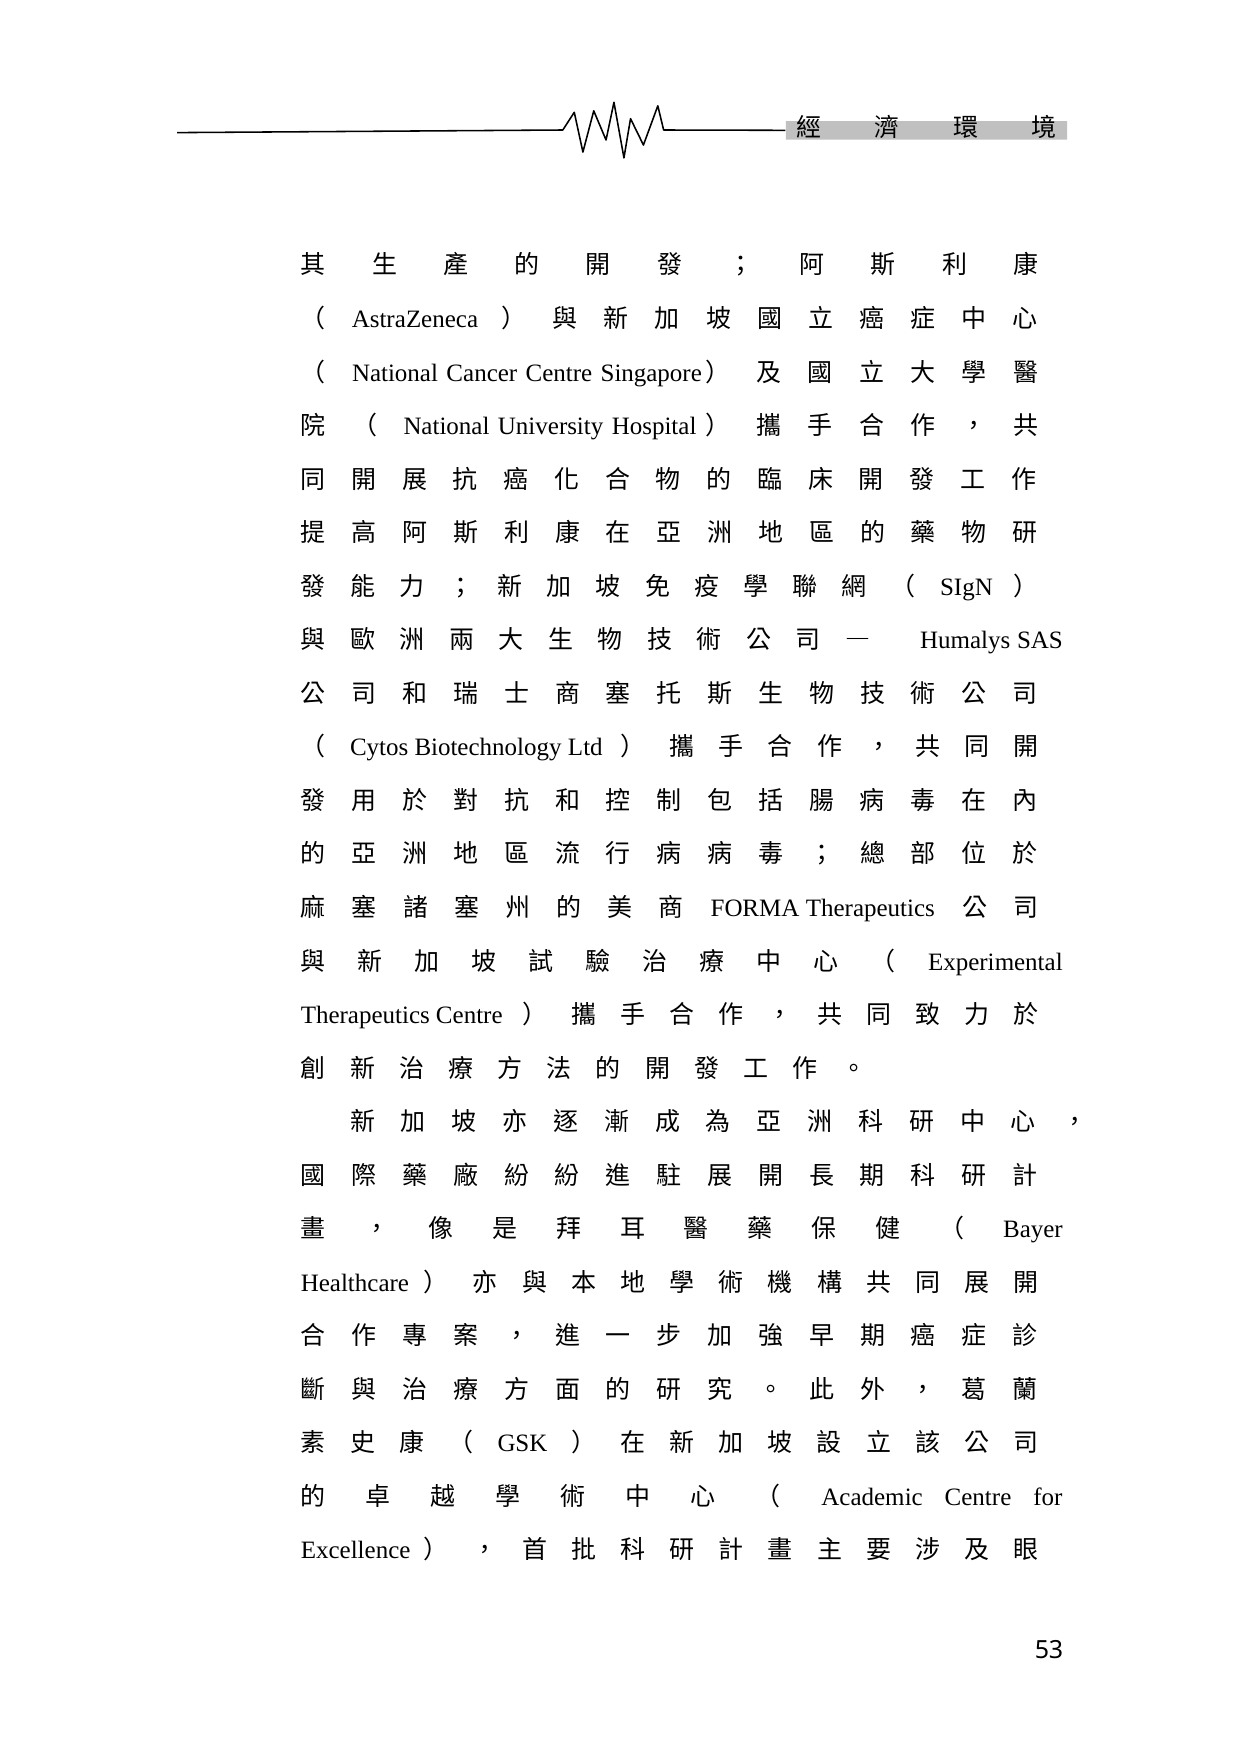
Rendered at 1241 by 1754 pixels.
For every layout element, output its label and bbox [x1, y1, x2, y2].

text [276, 1093, 1063, 1575]
text [276, 236, 1063, 1093]
